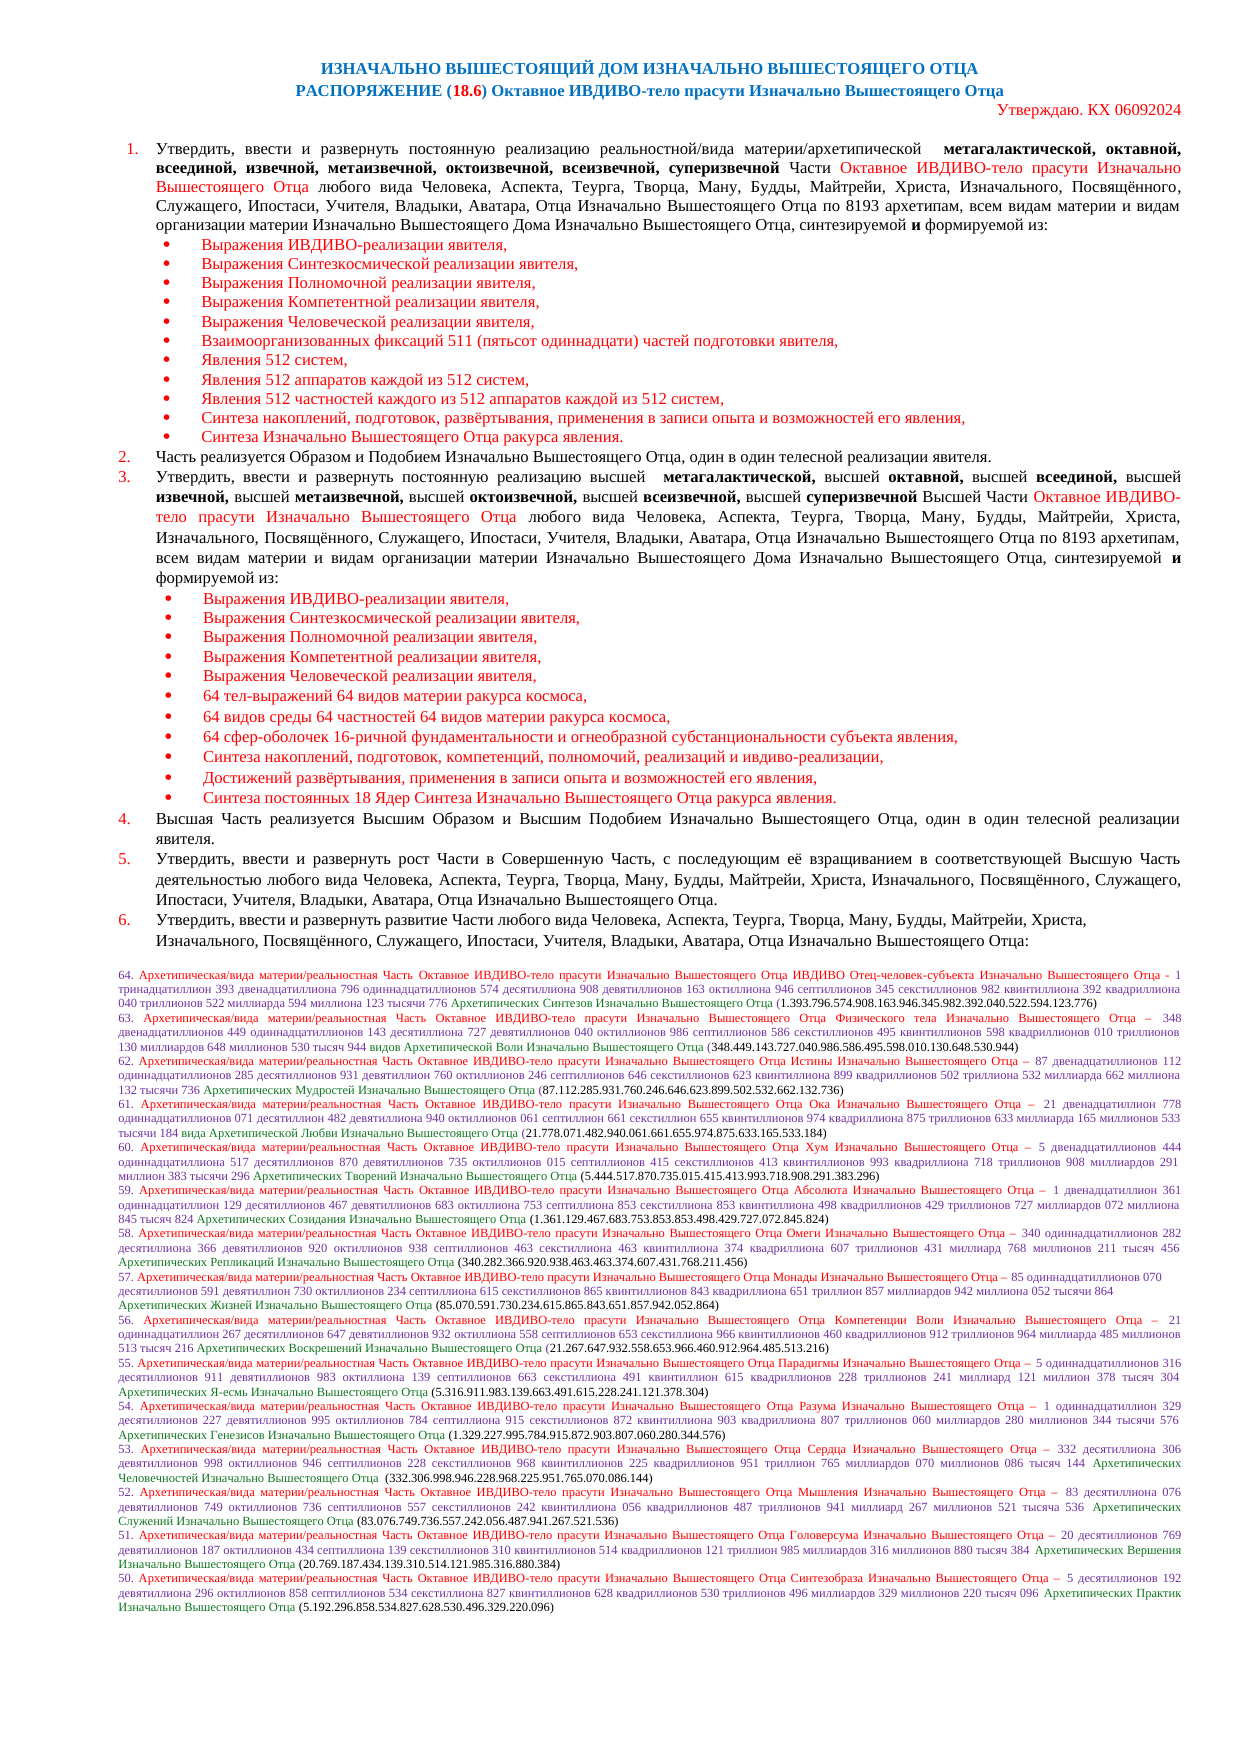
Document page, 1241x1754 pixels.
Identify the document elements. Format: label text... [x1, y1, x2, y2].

list Выражения Полномочной реализации явителя, [165, 627, 1181, 646]
list Явления 512 аппаратов каждой из 512 систем, [163, 369, 1181, 388]
text 52. Архетипическая/вида материи/реальностная Часть Октавное ИВДИВО-тело прасути Изначально Вышестоящего Отца Мышления Изначально Вышестоящего Отца – 83 десятиллиона 076 девятиллионов 749 октиллионов 736 септиллионов 557 секстиллионов 242 квинтиллиона 056 квадриллионов 487 триллионов 941 миллиард 267 миллионов 521 тысяча 536 Архетипических Служений Изначально Вышестоящего Отца (83.076.749.736.557.242.056.487.941.267.521.536) [118, 1485, 1181, 1528]
text 50. Архетипическая/вида материи/реальностная Часть Октавное ИВДИВО-тело прасути Изначально Вышестоящего Отца Синтезобраза Изначально Вышестоящего Отца – 5 десятиллионов 192 девятиллиона 296 октиллионов 858 септиллионов 534 секстиллиона 827 квинтиллионов 628 квадриллионов 530 триллионов 496 миллиардов 329 миллионов 220 тысяч 096 Архетипических Практик Изначально Вышестоящего Отца (5.192.296.858.534.827.628.530.496.329.220.096) [118, 1571, 1181, 1614]
list Явления 512 систем, [163, 350, 1181, 369]
list Утвердить, ввести и развернуть развитие Части любого вида Человека, Аспекта, Теурга, Творца, Ману, Будды, Майтрейи, Христа, Изначального, Посвящённого, Служащего, Ипостаси, Учителя, Владыки, Аватара, Отца Изначально Вышестоящего Отца: [118, 910, 1181, 949]
text 57. Архетипическая/вида материи/реальностная Часть Октавное ИВДИВО-тело прасути Изначально Вышестоящего Отца Монады Изначально Вышестоящего Отца – 85 одиннадцатиллионов 070 десятиллионов 591 девятиллион 730 октиллионов 234 септиллиона 615 секстиллионов 865 квинтиллионов 843 квадриллиона 651 триллион 857 миллиардов 942 миллиона 052 тысячи 864 Архетипических Жизней Изначально Вышестоящего Отца (85.070.591.730.234.615.865.843.651.857.942.052.864) [118, 1269, 1181, 1312]
list 64 тел-выражений 64 видов материи ракурса космоса, [165, 686, 1181, 705]
text 56. Архетипическая/вида материи/реальностная Часть Октавное ИВДИВО-тело прасути Изначально Вышестоящего Отца Компетенции Воли Изначально Вышестоящего Отца – 21 одиннадцатиллион 267 десятиллионов 647 девятиллионов 932 октиллиона 558 септиллионов 653 секстиллиона 966 квинтиллионов 460 квадриллионов 912 триллионов 964 миллиарда 485 миллионов 513 тысяч 216 Архетипических Воскрешений Изначально Вышестоящего Отца (21.267.647.932.558.653.966.460.912.964.485.513.216) [118, 1312, 1181, 1356]
list Высшая Часть реализуется Высшим Образом и Высшим Подобием Изначально Вышестоящего Отца, один в один телесной реализации явителя. [118, 808, 1181, 848]
list Синтеза Изначально Вышестоящего Отца ракурса явления. [163, 427, 1181, 446]
text 63. Архетипическая/вида материи/реальностная Часть Октавное ИВДИВО-тело прасути Изначально Вышестоящего Отца Физического тела Изначально Вышестоящего Отца – 348 двенадцатиллионов 449 одиннадцатиллионов 143 десятиллиона 727 девятиллионов 040 октиллионов 986 септиллионов 586 секстиллионов 495 квинтиллионов 598 квадриллионов 010 триллионов 130 миллиардов 648 миллионов 530 тысяч 944 видов Архетипической Воли Изначально Вышестоящего Отца (348.449.143.727.040.986.586.495.598.010.130.648.530.944) [118, 1011, 1181, 1054]
list Выражения ИВДИВО-реализации явителя, [163, 234, 1181, 254]
list Синтеза накоплений, подготовок, развёртывания, применения в записи опыта и возможностей его явления, [163, 408, 1181, 427]
text ИЗНАЧАЛЬНО ВЫШЕСТОЯЩИЙ ДОМ ИЗНАЧАЛЬНО ВЫШЕСТОЯЩЕГО ОТЦА [118, 59, 1181, 78]
list Утвердить, ввести и развернуть постоянную реализацию реальностной/вида материи/архетипической метагалактической, октавной, всеединой, извечной, метаизвечной, октоизвечной, всеизвечной, суперизвечной Части Октавное ИВДИВО-тело прасути Изначально Вышестоящего Отца любого вида Человека, Аспекта, Теурга, Творца, Ману, Будды, Майтрейи, Христа, Изначального, Посвящённого, Служащего, Ипостаси, Учителя, Владыки, Аватара, Отца Изначально Вышестоящего Отца по 8193 архетипам, всем видам материи и видам организации материи Изначально Вышестоящего Дома Изначально Вышестоящего Отца, синтезируемой и формируемой из: [126, 138, 1181, 234]
list Выражения Человеческой реализации явителя, [165, 666, 1181, 685]
text 58. Архетипическая/вида материи/реальностная Часть Октавное ИВДИВО-тело прасути Изначально Вышестоящего Отца Омеги Изначально Вышестоящего Отца – 340 одиннадцатиллионов 282 десятиллиона 366 девятиллионов 920 октиллионов 938 септиллионов 463 секстиллиона 463 квинтиллиона 374 квадриллиона 607 триллионов 431 миллиард 768 миллионов 211 тысяч 456 Архетипических Репликаций Изначально Вышестоящего Отца (340.282.366.920.938.463.463.374.607.431.768.211.456) [118, 1226, 1181, 1269]
list Выражения Синтезкосмической реализации явителя, [165, 608, 1181, 627]
text 54. Архетипическая/вида материи/реальностная Часть Октавное ИВДИВО-тело прасути Изначально Вышестоящего Отца Разума Изначально Вышестоящего Отца – 1 одиннадцатиллион 329 десятиллионов 227 девятиллионов 995 октиллионов 784 септиллиона 915 секстиллионов 872 квинтиллиона 903 квадриллиона 807 триллионов 060 миллиардов 280 миллионов 344 тысячи 576 Архетипических Генезисов Изначально Вышестоящего Отца (1.329.227.995.784.915.872.903.807.060.280.344.576) [118, 1399, 1181, 1442]
text 64. Архетипическая/вида материи/реальностная Часть Октавное ИВДИВО-тело прасути Изначально Вышестоящего Отца ИВДИВО Отец-человек-субъекта Изначально Вышестоящего Отца - 1 тринадцатиллион 393 двенадцатиллиона 796 одиннадцатиллионов 574 десятиллиона 908 девятиллионов 163 октиллиона 946 септиллионов 345 секстиллионов 982 квинтиллиона 392 квадриллиона 040 триллионов 522 миллиарда 594 миллиона 123 тысячи 776 Архетипических Синтезов Изначально Вышестоящего Отца (1.393.796.574.908.163.946.345.982.392.040.522.594.123.776) [118, 967, 1181, 1011]
list Синтеза накоплений, подготовок, компетенций, полномочий, реализаций и ивдиво-реализации, [165, 747, 1181, 767]
text 60. Архетипическая/вида материи/реальностная Часть Октавное ИВДИВО-тело прасути Изначально Вышестоящего Отца Хум Изначально Вышестоящего Отца – 5 двенадцатиллионов 444 одиннадцатиллиона 517 десятиллионов 870 девятиллионов 735 октиллионов 015 септиллионов 415 секстиллионов 413 квинтиллионов 993 квадриллиона 718 триллионов 908 миллиардов 291 миллион 383 тысячи 296 Архетипических Творений Изначально Вышестоящего Отца (5.444.517.870.735.015.415.413.993.718.908.291.383.296) [118, 1140, 1181, 1183]
list Выражения Полномочной реализации явителя, [163, 273, 1181, 292]
list Выражения ИВДИВО-реализации явителя, [165, 588, 1181, 608]
list Явления 512 частностей каждого из 512 аппаратов каждой из 512 систем, [163, 388, 1181, 408]
list Выражения Человеческой реализации явителя, [163, 311, 1181, 331]
list Утвердить, ввести и развернуть постоянную реализацию высшей метагалактической, высшей октавной, высшей всеединой, высшей извечной, высшей метаизвечной, высшей октоизвечной, высшей всеизвечной, высшей суперизвечной Высшей Части Октавное ИВДИВО-тело прасути Изначально Вышестоящего Отца любого вида Человека, Аспекта, Теурга, Творца, Ману, Будды, Майтрейи, Христа, Изначального, Посвящённого, Служащего, Ипостаси, Учителя, Владыки, Аватара, Отца Изначально Вышестоящего Отца по 8193 архетипам, всем видам материи и видам организации материи Изначально Вышестоящего Дома Изначально Вышестоящего Отца, синтезируемой и формируемой из: [118, 467, 1181, 587]
list 64 видов среды 64 частностей 64 видов материи ракурса космоса, [165, 706, 1181, 726]
text 53. Архетипическая/вида материи/реальностная Часть Октавное ИВДИВО-тело прасути Изначально Вышестоящего Отца Сердца Изначально Вышестоящего Отца – 332 десятиллиона 306 девятиллионов 998 октиллионов 946 септиллионов 228 секстиллионов 968 квинтиллионов 225 квадриллионов 951 триллион 765 миллиардов 070 миллионов 086 тысяч 144 Архетипических Человечностей Изначально Вышестоящего Отца (332.306.998.946.228.968.225.951.765.070.086.144) [118, 1442, 1181, 1485]
text 62. Архетипическая/вида материи/реальностная Часть Октавное ИВДИВО-тело прасути Изначально Вышестоящего Отца Истины Изначально Вышестоящего Отца – 87 двенадцатиллионов 112 одиннадцатиллионов 285 десятиллионов 931 девятиллион 760 октиллионов 246 септиллионов 646 секстиллионов 623 квинтиллиона 899 квадриллионов 502 триллиона 532 миллиарда 662 миллиона 132 тысячи 736 Архетипических Мудростей Изначально Вышестоящего Отца (87.112.285.931.760.246.646.623.899.502.532.662.132.736) [118, 1054, 1181, 1097]
text Утверждаю. КХ 06092024 [118, 100, 1181, 119]
list Утвердить, ввести и развернуть рост Части в Совершенную Часть, с последующим её взращиванием в соответствующей Высшую Часть деятельностью любого вида Человека, Аспекта, Теурга, Творца, Ману, Будды, Майтрейи, Христа, Изначального, Посвящённого, Служащего, Ипостаси, Учителя, Владыки, Аватара, Отца Изначально Вышестоящего Отца. [118, 849, 1181, 909]
text 51. Архетипическая/вида материи/реальностная Часть Октавное ИВДИВО-тело прасути Изначально Вышестоящего Отца Головерсума Изначально Вышестоящего Отца – 20 десятиллионов 769 девятиллионов 187 октиллионов 434 септиллиона 139 секстиллионов 310 квинтиллионов 514 квадриллионов 121 триллион 985 миллиардов 316 миллионов 880 тысяч 384 Архетипических Вершения Изначально Вышестоящего Отца (20.769.187.434.139.310.514.121.985.316.880.384) [118, 1528, 1181, 1571]
list Выражения Синтезкосмической реализации явителя, [163, 254, 1181, 273]
list Взаимоорганизованных фиксаций 511 (пятьсот одиннадцати) частей подготовки явителя, [163, 331, 1181, 350]
text 61. Архетипическая/вида материи/реальностная Часть Октавное ИВДИВО-тело прасути Изначально Вышестоящего Отца Ока Изначально Вышестоящего Отца – 21 двенадцатиллион 778 одиннадцатиллионов 071 десятиллион 482 девятиллиона 940 октиллионов 061 септиллион 661 секстиллион 655 квинтиллионов 974 квадриллиона 875 триллионов 633 миллиарда 165 миллионов 533 тысячи 184 вида Архетипической Любви Изначально Вышестоящего Отца (21.778.071.482.940.061.661.655.974.875.633.165.533.184) [118, 1097, 1181, 1140]
list Достижений развёртывания, применения в записи опыта и возможностей его явления, [165, 768, 1181, 787]
subtitle РАСПОРЯЖЕНИЕ (18.6) Октавное ИВДИВО-тело прасути Изначально Вышестоящего Отца [118, 81, 1181, 100]
text 59. Архетипическая/вида материи/реальностная Часть Октавное ИВДИВО-тело прасути Изначально Вышестоящего Отца Абсолюта Изначально Вышестоящего Отца – 1 двенадцатиллион 361 одиннадцатиллион 129 десятиллионов 467 девятиллионов 683 октиллиона 753 септиллиона 853 секстиллиона 853 квинтиллиона 498 квадриллионов 429 триллионов 727 миллиардов 072 миллиона 845 тысяч 824 Архетипических Созидания Изначально Вышестоящего Отца (1.361.129.467.683.753.853.853.498.429.727.072.845.824) [118, 1183, 1181, 1226]
list 64 сфер-оболочек 16-ричной фундаментальности и огнеобразной субстанциональности субъекта явления, [165, 727, 1181, 746]
text 55. Архетипическая/вида материи/реальностная Часть Октавное ИВДИВО-тело прасути Изначально Вышестоящего Отца Парадигмы Изначально Вышестоящего Отца – 5 одиннадцатиллионов 316 десятиллионов 911 девятиллионов 983 октиллиона 139 септиллионов 663 секстиллиона 491 квинтиллион 615 квадриллионов 228 триллионов 241 миллиард 121 миллион 378 тысяч 304 Архетипических Я-есмь Изначально Вышестоящего Отца (5.316.911.983.139.663.491.615.228.241.121.378.304) [118, 1356, 1181, 1399]
list Выражения Компетентной реализации явителя, [163, 292, 1181, 311]
list Синтеза постоянных 18 Ядер Синтеза Изначально Вышестоящего Отца ракурса явления. [165, 788, 1181, 807]
list Часть реализуется Образом и Подобием Изначально Вышестоящего Отца, один в один телесной реализации явителя. [118, 446, 1181, 466]
list Выражения Компетентной реализации явителя, [165, 646, 1181, 666]
